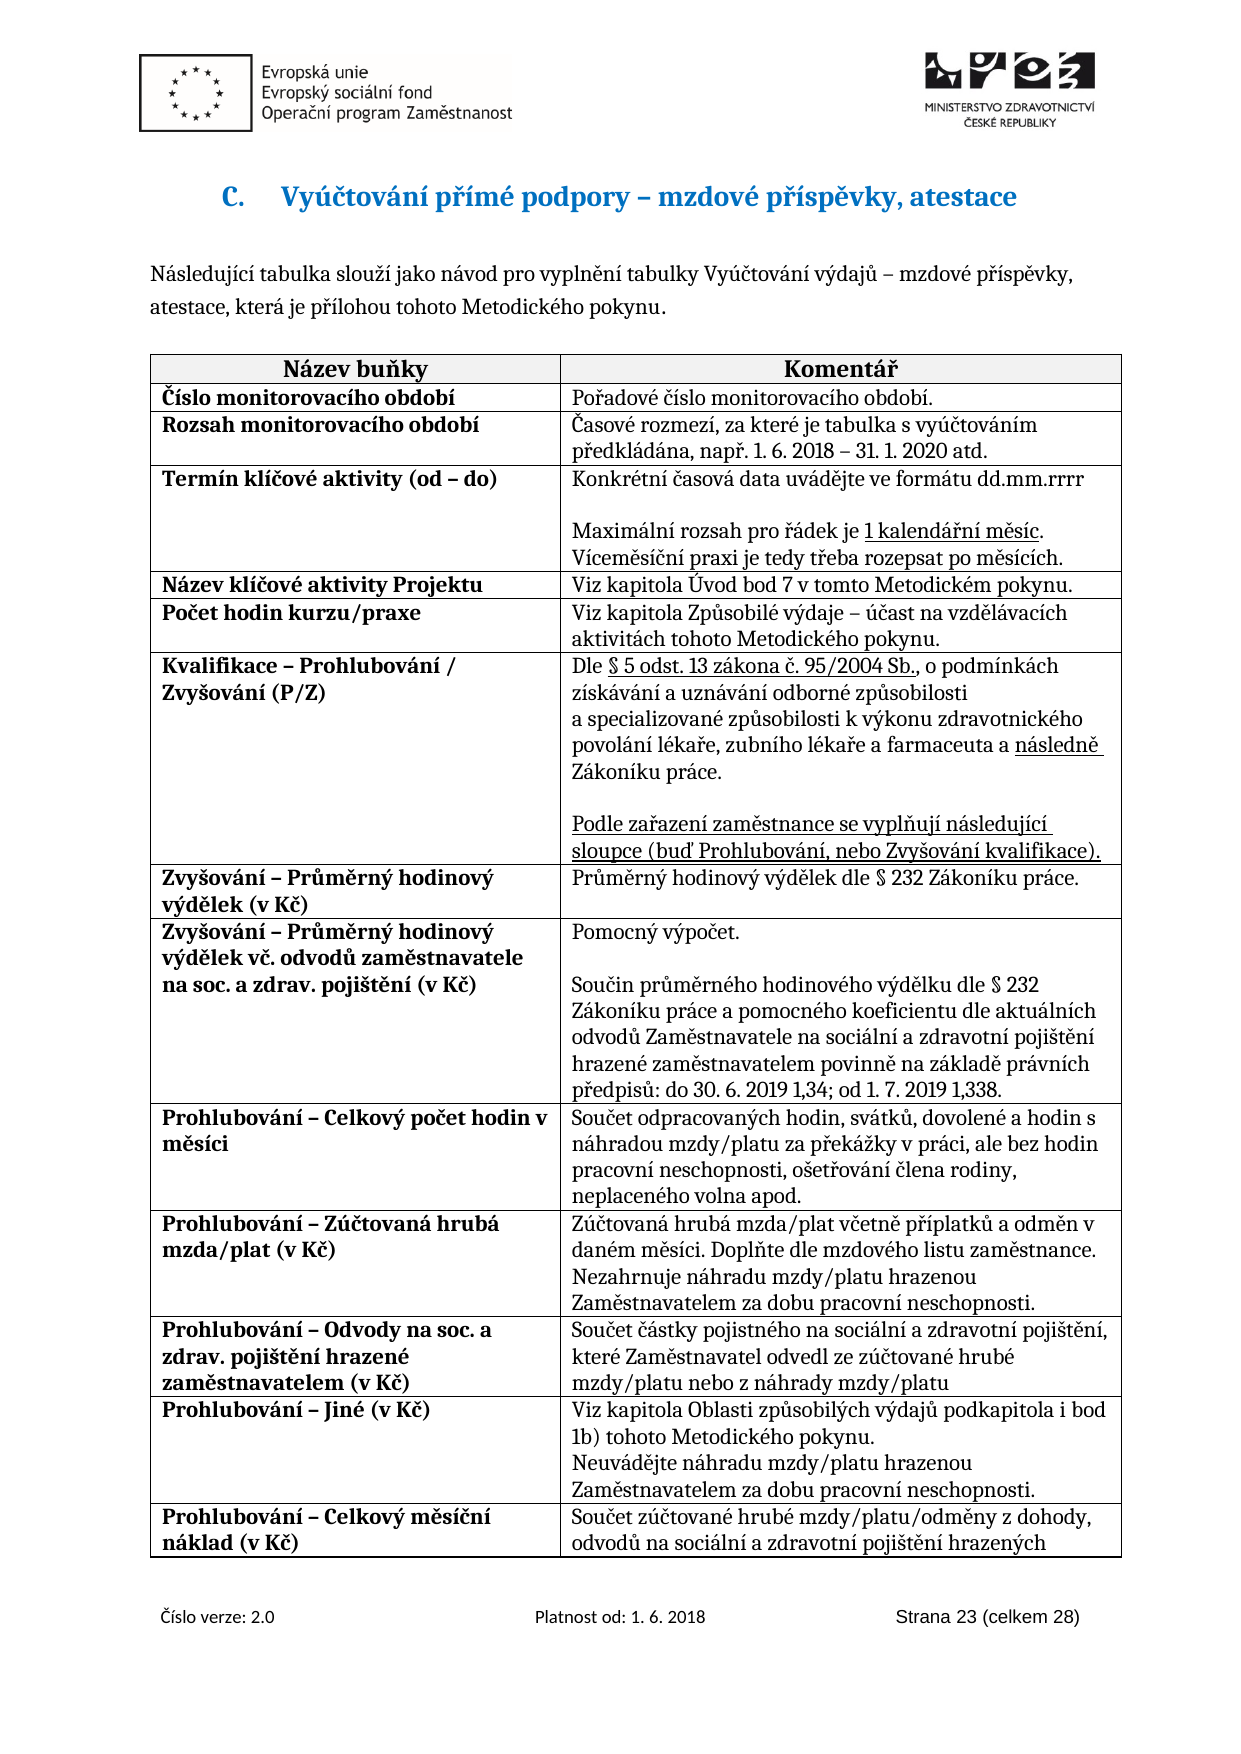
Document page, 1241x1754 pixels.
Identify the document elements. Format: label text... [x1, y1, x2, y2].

table_cell Prohlubování – Odvody na soc. a zdrav. pojištění hrazené zaměstnavatelem (v Kč) [151, 1317, 560, 1396]
table_cell Viz kapitola Úvod bod 7 v tomto Metodickém pokynu. [561, 572, 1121, 598]
table_cell Zvyšování – Průměrný hodinový výdělek (v Kč) [151, 865, 560, 918]
table_cell Zúčtovaná hrubá mzda/plat včetně příplatků a odměn v daném měsíci. Doplňte dle mzdového listu zaměstnance. Nezahrnuje náhradu mzdy/platu hrazenou Zaměstnavatelem za dobu pracovní neschopnosti. [561, 1211, 1121, 1316]
table_cell Pomocný výpočet. Součin průměrného hodinového výdělku dle § 232 Zákoníku práce a pomocného koeficientu dle aktuálních odvodů Zaměstnavatele na sociální a zdravotní pojištění hrazené zaměstnavatelem povinně na základě právních předpisů: do 30. 6. 2019 1,34; od 1. 7. 2019 1,338. [561, 919, 1121, 1103]
table_cell Dle § 5 odst. 13 zákona č. 95/2004 Sb., o podmínkách získávání a uznávání odborné způsobilosti a specializované způsobilosti k výkonu zdravotnického povolání lékaře, zubního lékaře a farmaceuta a následně Zákoníku práce. Podle zařazení zaměstnance se vyplňují následující sloupce (buď Prohlubování, nebo Zvyšování kvalifikace). [561, 653, 1121, 864]
table_cell Viz kapitola Oblasti způsobilých výdajů podkapitola i bod 1b) tohoto Metodického pokynu. Neuvádějte náhradu mzdy/platu hrazenou Zaměstnavatelem za dobu pracovní neschopnosti. [561, 1397, 1121, 1503]
table_cell Časové rozmezí, za které je tabulka s vyúčtováním předkládána, např. 1. 6. 2018 – 31. 1. 2020 atd. [561, 412, 1121, 464]
table_header Název buňky [151, 355, 560, 383]
table_cell Číslo monitorovacího období [151, 384, 560, 411]
table_cell Prohlubování – Celkový počet hodin v měsíci [151, 1104, 560, 1210]
table_cell Termín klíčové aktivity (od – do) [151, 466, 560, 571]
table_cell Počet hodin kurzu/praxe [151, 599, 560, 652]
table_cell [151, 1504, 560, 1556]
table_cell Průměrný hodinový výdělek dle § 232 Zákoníku práce. [561, 865, 1121, 918]
table_cell Pořadové číslo monitorovacího období. [561, 384, 1121, 411]
list Vyúčtování přímé podpory – mzdové příspěvky, atestace [150, 180, 1090, 214]
table_header Komentář [561, 355, 1121, 383]
table_cell Prohlubování – Jiné (v Kč) [151, 1397, 560, 1503]
text Následující tabulka slouží jako návod pro vyplnění tabulky Vyúčtování výdajů – mzdové příspěvky, atestace, která je přílohou tohoto Metodického pokynu. [150, 261, 1090, 321]
picture [139, 54, 513, 132]
table_cell Součet odpracovaných hodin, svátků, dovolené a hodin s náhradou mzdy/platu za překážky v práci, ale bez hodin pracovní neschopnosti, ošetřování člena rodiny, neplaceného volna apod. [561, 1104, 1121, 1210]
picture [899, 39, 1125, 131]
table_cell Zvyšování – Průměrný hodinový výdělek vč. odvodů zaměstnavatele na soc. a zdrav. pojištění (v Kč) [151, 919, 560, 1103]
table_cell Prohlubování – Zúčtovaná hrubá mzda/plat (v Kč) [151, 1211, 560, 1316]
table_cell Kvalifikace – Prohlubování / Zvyšování (P/Z) [151, 653, 560, 864]
table_cell Rozsah monitorovacího období [151, 412, 560, 464]
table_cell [561, 1504, 1121, 1556]
table_cell Konkrétní časová data uvádějte ve formátu dd.mm.rrrr Maximální rozsah pro řádek je 1 kalendářní měsíc. Víceměsíční praxi je tedy třeba rozepsat po měsících. [561, 466, 1121, 571]
table_cell Součet částky pojistného na sociální a zdravotní pojištění, které Zaměstnavatel odvedl ze zúčtované hrubé mzdy/platu nebo z náhrady mzdy/platu [561, 1317, 1121, 1396]
table_cell Viz kapitola Způsobilé výdaje – účast na vzdělávacích aktivitách tohoto Metodického pokynu. [561, 599, 1121, 652]
table_cell Název klíčové aktivity Projektu [151, 572, 560, 598]
